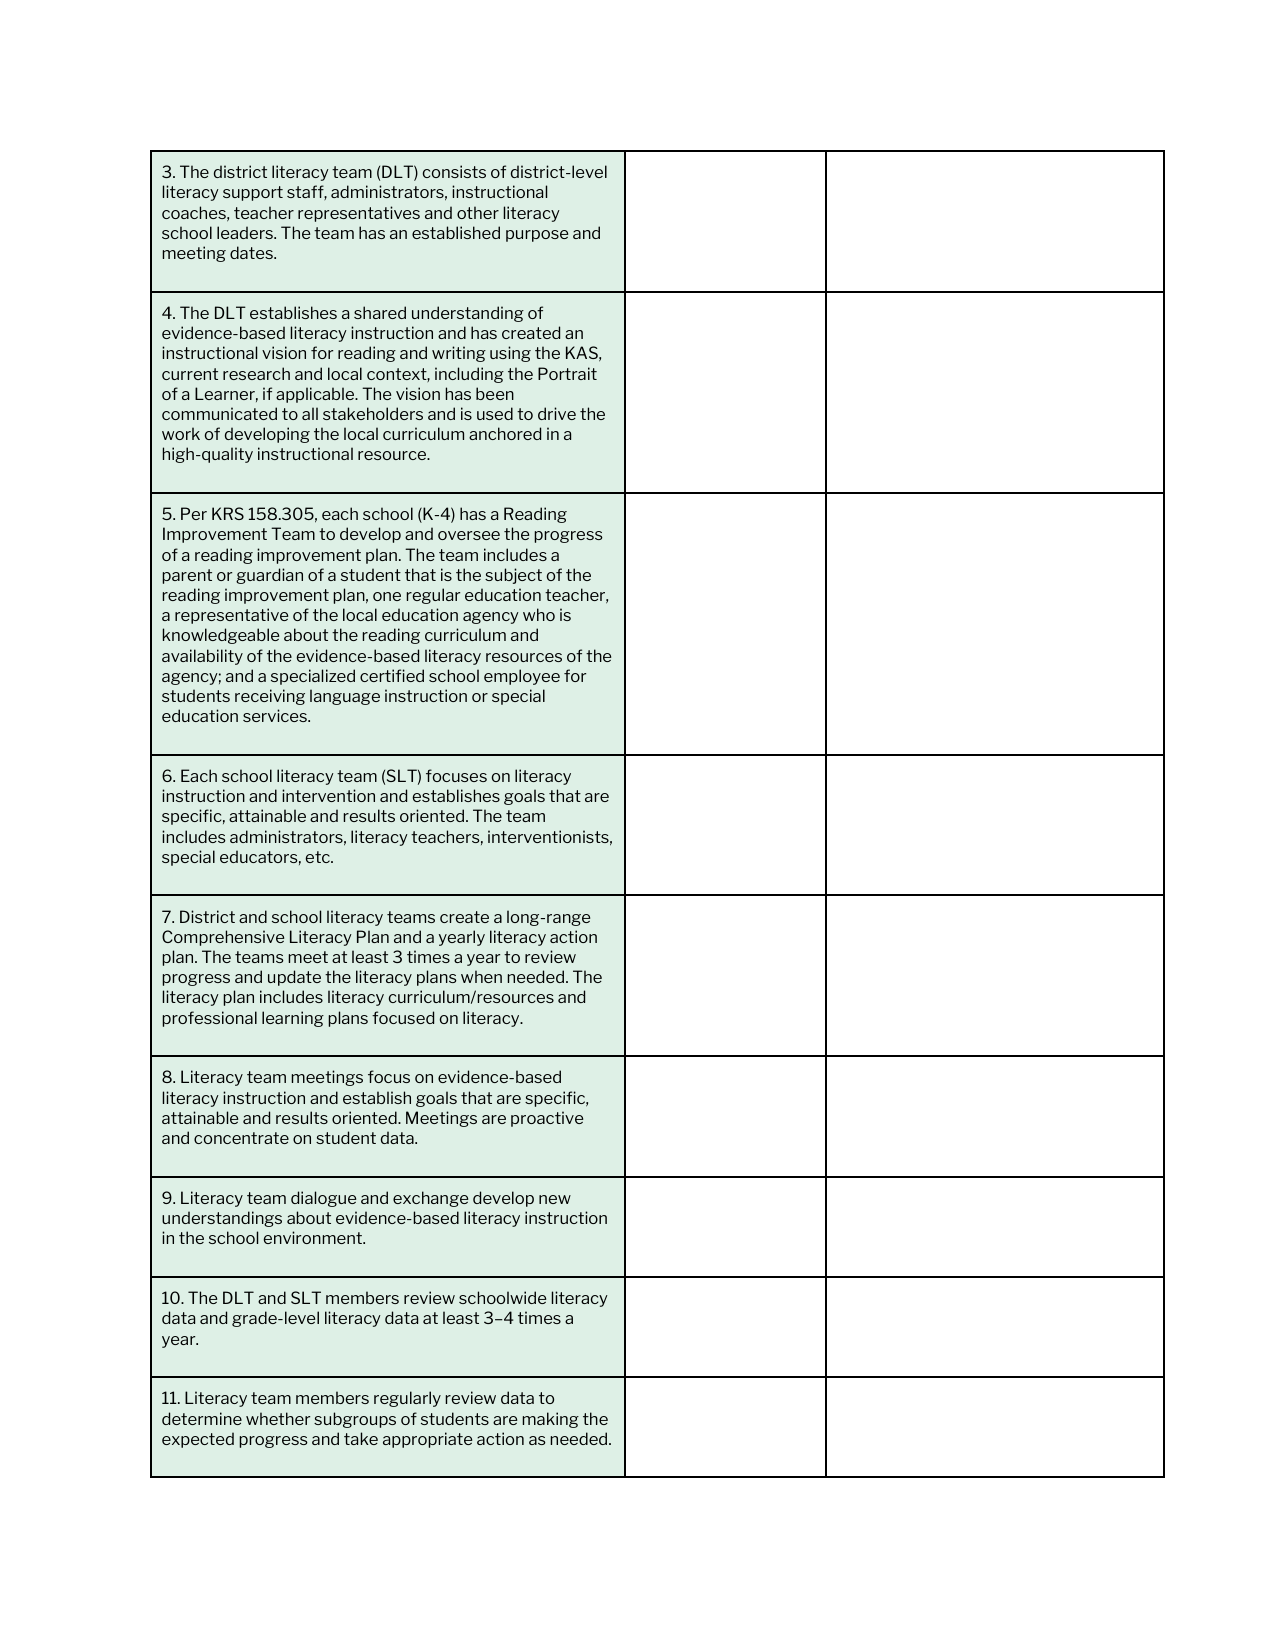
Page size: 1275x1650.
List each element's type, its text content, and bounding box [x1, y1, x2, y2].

table_cell 10. The DLT and SLT members review schoolwide literacy data and grade-level literacy data at least 3–4 times a year. [152, 1278, 624, 1376]
table_cell [626, 293, 825, 492]
table_cell [827, 494, 1163, 754]
table_cell [827, 152, 1163, 291]
table_cell [827, 1278, 1163, 1376]
table_cell [827, 1057, 1163, 1176]
table_cell 11. Literacy team members regularly review data to determine whether subgroups of students are making the expected progress and take appropriate action as needed. [152, 1378, 624, 1476]
table_cell 8. Literacy team meetings focus on evidence-based literacy instruction and establish goals that are specific, attainable and results oriented. Meetings are proactive and concentrate on student data. [152, 1057, 624, 1176]
table_cell [626, 1378, 825, 1476]
table_cell [626, 152, 825, 291]
table_cell [626, 1057, 825, 1176]
table_cell [827, 1378, 1163, 1476]
table_cell [626, 494, 825, 754]
table_cell 7. District and school literacy teams create a long-range Comprehensive Literacy Plan and a yearly literacy action plan. The teams meet at least 3 times a year to review progress and update the literacy plans when needed. The literacy plan includes literacy curriculum/resources and professional learning plans focused on literacy. [152, 896, 624, 1055]
table_cell [626, 1178, 825, 1276]
table_cell 9. Literacy team dialogue and exchange develop new understandings about evidence-based literacy instruction in the school environment. [152, 1178, 624, 1276]
table_cell [827, 896, 1163, 1055]
table_cell [827, 1178, 1163, 1276]
table_cell [827, 293, 1163, 492]
table_cell [827, 756, 1163, 894]
table_cell 6. Each school literacy team (SLT) focuses on literacy instruction and intervention and establishes goals that are specific, attainable and results oriented. The team includes administrators, literacy teachers, interventionists, special educators, etc. [152, 756, 624, 894]
table_cell [626, 756, 825, 894]
table_cell 4. The DLT establishes a shared understanding of evidence-based literacy instruction and has created an instructional vision for reading and writing using the KAS, current research and local context, including the Portrait of a Learner, if applicable. The vision has been communicated to all stakeholders and is used to drive the work of developing the local curriculum anchored in a high-quality instructional resource. [152, 293, 624, 492]
table_cell [626, 896, 825, 1055]
table_cell 3. The district literacy team (DLT) consists of district-level literacy support staff, administrators, instructional coaches, teacher representatives and other literacy school leaders. The team has an established purpose and meeting dates. [152, 152, 624, 291]
table_cell 5. Per KRS 158.305, each school (K-4) has a Reading Improvement Team to develop and oversee the progress of a reading improvement plan. The team includes a parent or guardian of a student that is the subject of the reading improvement plan, one regular education teacher, a representative of the local education agency who is knowledgeable about the reading curriculum and availability of the evidence-based literacy resources of the agency; and a specialized certified school employee for students receiving language instruction or special education services. [152, 494, 624, 754]
table_cell [626, 1278, 825, 1376]
